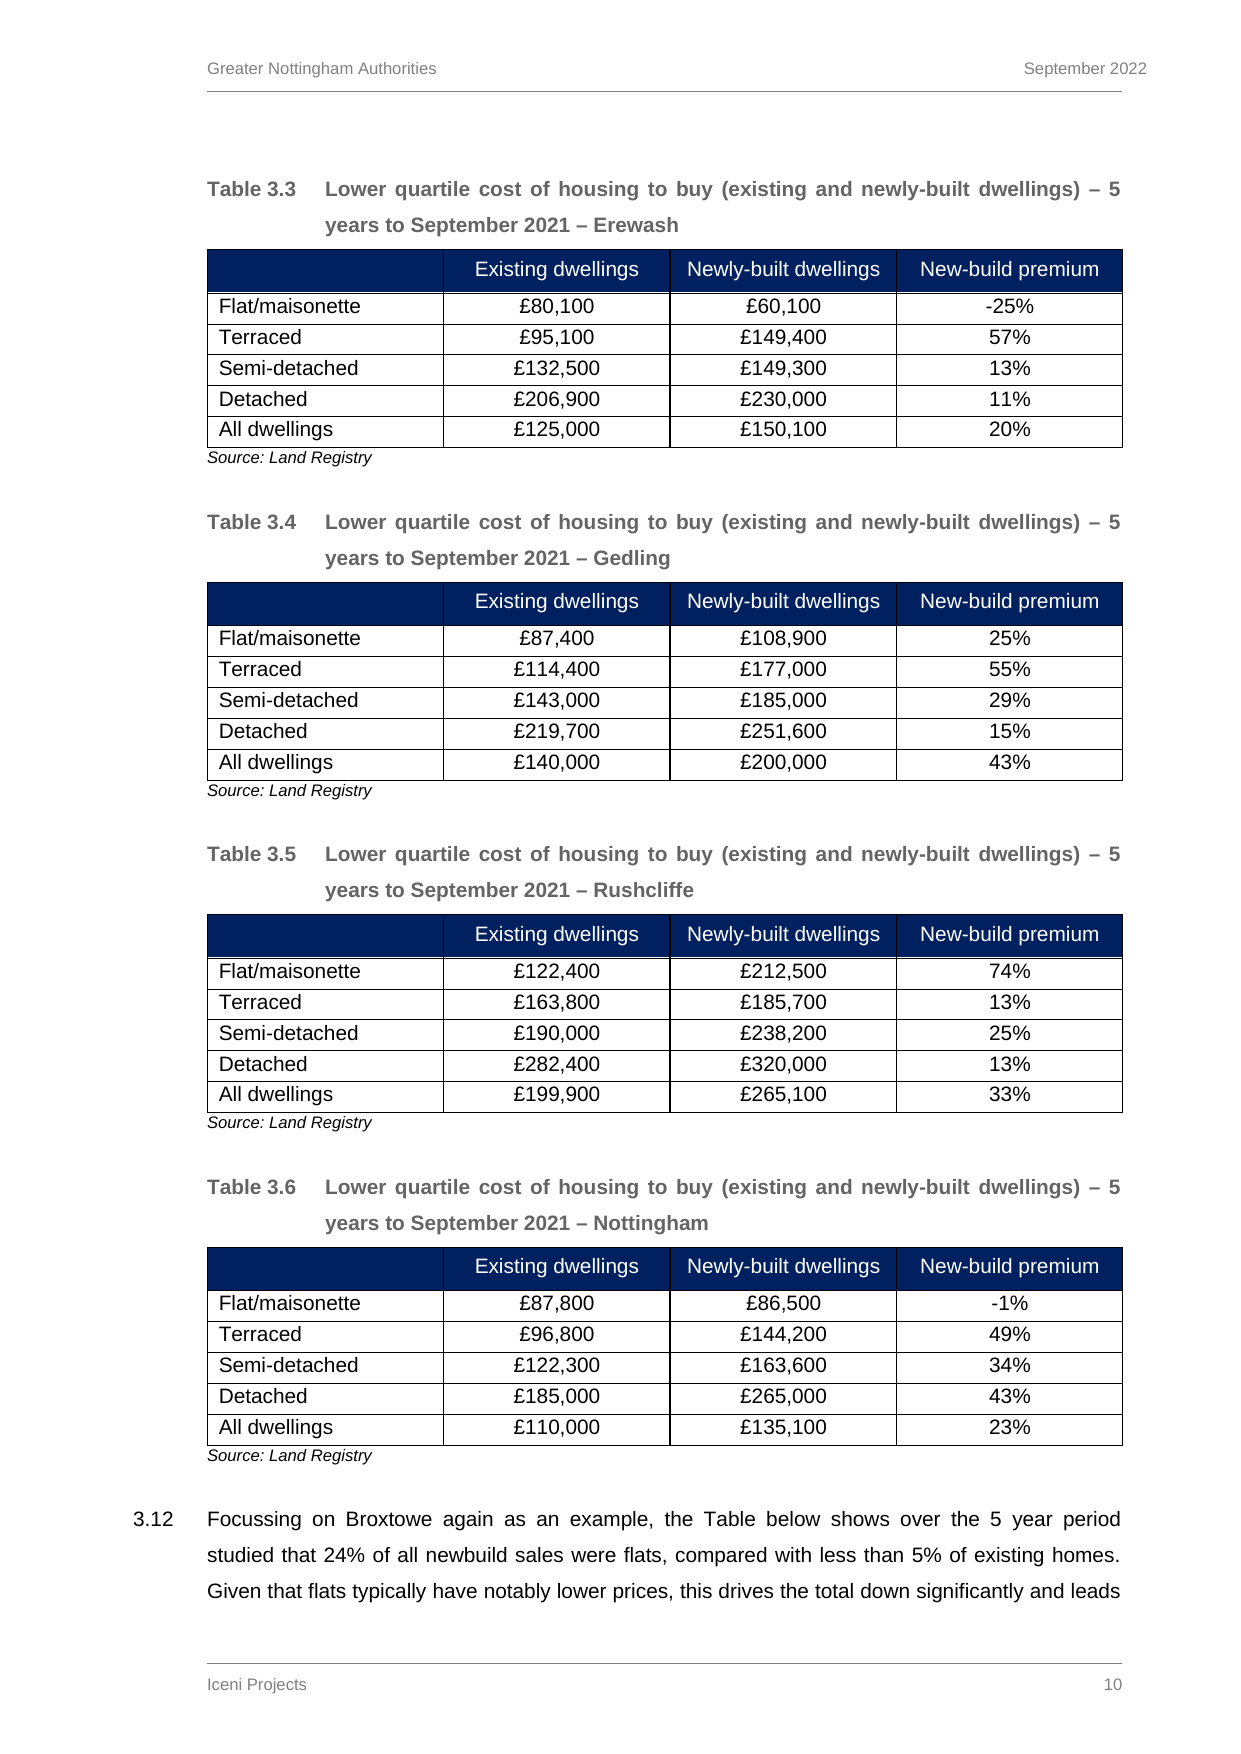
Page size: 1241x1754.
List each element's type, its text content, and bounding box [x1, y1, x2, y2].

table_cell £199,900 [444, 1082, 669, 1112]
table_cell Flat/maisonette [208, 959, 443, 988]
table_cell Terraced [208, 325, 443, 354]
table_cell £122,300 [444, 1353, 669, 1383]
table_cell 25% [897, 626, 1122, 656]
table_cell Detached [208, 386, 443, 416]
table_cell £144,200 [671, 1322, 896, 1352]
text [133, 1507, 1122, 1603]
table_cell £150,100 [671, 417, 896, 447]
table_header [208, 1248, 443, 1290]
table_cell Detached [208, 719, 443, 749]
table_header New-build premium [897, 1248, 1122, 1290]
table_cell £87,400 [444, 626, 669, 656]
table_cell -1% [897, 1291, 1122, 1321]
table_cell Flat/maisonette [208, 294, 443, 323]
table_cell 29% [897, 688, 1122, 718]
text Source: Land Registry [207, 1113, 1122, 1132]
table_header Existing dwellings [444, 583, 669, 625]
table_cell 13% [897, 355, 1122, 385]
table_cell £230,000 [671, 386, 896, 416]
table_cell £95,100 [444, 325, 669, 354]
table_cell £185,700 [671, 990, 896, 1019]
table_header New-build premium [897, 915, 1122, 957]
table_cell Flat/maisonette [208, 1291, 443, 1321]
table_cell Flat/maisonette [208, 626, 443, 656]
table_cell 33% [897, 1082, 1122, 1112]
table_cell £80,100 [444, 294, 669, 323]
table_cell -25% [897, 294, 1122, 323]
table_cell £219,700 [444, 719, 669, 749]
table_cell 25% [897, 1020, 1122, 1050]
subtitle Lower quartile cost of housing to buy (existing and newly-built dwellings) – 5 years to September 2021 – Rushcliffe [207, 842, 1122, 902]
table_cell 13% [897, 990, 1122, 1019]
table_cell £251,600 [671, 719, 896, 749]
table_header Newly-built dwellings [671, 250, 896, 292]
subtitle Lower quartile cost of housing to buy (existing and newly-built dwellings) – 5 years to September 2021 – Gedling [207, 510, 1122, 569]
table_header [208, 915, 443, 957]
table_cell 13% [897, 1051, 1122, 1081]
table_cell £200,000 [671, 750, 896, 780]
table_cell £135,100 [671, 1415, 896, 1445]
table_header Newly-built dwellings [671, 1248, 896, 1290]
text Source: Land Registry [207, 1446, 1122, 1465]
table_cell £185,000 [671, 688, 896, 718]
table_cell 15% [897, 719, 1122, 749]
table_cell £163,800 [444, 990, 669, 1019]
table_cell Terraced [208, 657, 443, 687]
table_cell £125,000 [444, 417, 669, 447]
table_cell £282,400 [444, 1051, 669, 1081]
table_cell 43% [897, 1384, 1122, 1414]
table_cell £96,800 [444, 1322, 669, 1352]
text Source: Land Registry [207, 781, 1122, 800]
table_cell 23% [897, 1415, 1122, 1445]
subtitle Lower quartile cost of housing to buy (existing and newly-built dwellings) – 5 years to September 2021 – Nottingham [207, 1175, 1122, 1234]
table_cell £177,000 [671, 657, 896, 687]
table_cell 49% [897, 1322, 1122, 1352]
table_cell £140,000 [444, 750, 669, 780]
table_cell £320,000 [671, 1051, 896, 1081]
table_cell 11% [897, 386, 1122, 416]
table_cell All dwellings [208, 417, 443, 447]
table_cell Semi-detached [208, 688, 443, 718]
table_cell Terraced [208, 1322, 443, 1352]
table_header New-build premium [897, 250, 1122, 292]
table_cell £60,100 [671, 294, 896, 323]
table_cell £206,900 [444, 386, 669, 416]
table_cell 55% [897, 657, 1122, 687]
table_cell £132,500 [444, 355, 669, 385]
subtitle Lower quartile cost of housing to buy (existing and newly-built dwellings) – 5 years to September 2021 – Erewash [207, 177, 1122, 237]
table_cell Semi-detached [208, 1020, 443, 1050]
table_cell 57% [897, 325, 1122, 354]
table_cell Terraced [208, 990, 443, 1019]
table_header Newly-built dwellings [671, 915, 896, 957]
table_cell £114,400 [444, 657, 669, 687]
table_cell £87,800 [444, 1291, 669, 1321]
table_cell 74% [897, 959, 1122, 988]
table_cell Semi-detached [208, 355, 443, 385]
table_cell £190,000 [444, 1020, 669, 1050]
table_cell £265,100 [671, 1082, 896, 1112]
table_cell £185,000 [444, 1384, 669, 1414]
table_cell £163,600 [671, 1353, 896, 1383]
table_cell £143,000 [444, 688, 669, 718]
table_cell £110,000 [444, 1415, 669, 1445]
table_cell All dwellings [208, 750, 443, 780]
table_cell £149,400 [671, 325, 896, 354]
table_cell 20% [897, 417, 1122, 447]
table_header Existing dwellings [444, 1248, 669, 1290]
table_header Existing dwellings [444, 250, 669, 292]
table_header New-build premium [897, 583, 1122, 625]
table_header Newly-built dwellings [671, 583, 896, 625]
table_cell Detached [208, 1384, 443, 1414]
table_cell Semi-detached [208, 1353, 443, 1383]
table_cell Detached [208, 1051, 443, 1081]
table_cell £86,500 [671, 1291, 896, 1321]
table_cell £122,400 [444, 959, 669, 988]
table_cell £149,300 [671, 355, 896, 385]
table_cell All dwellings [208, 1415, 443, 1445]
table_header [208, 583, 443, 625]
table_cell 34% [897, 1353, 1122, 1383]
table_cell £212,500 [671, 959, 896, 988]
table_header [208, 250, 443, 292]
text Source: Land Registry [207, 448, 1122, 467]
table_cell £108,900 [671, 626, 896, 656]
table_cell 43% [897, 750, 1122, 780]
table_cell £265,000 [671, 1384, 896, 1414]
table_header Existing dwellings [444, 915, 669, 957]
table_cell £238,200 [671, 1020, 896, 1050]
table_cell All dwellings [208, 1082, 443, 1112]
